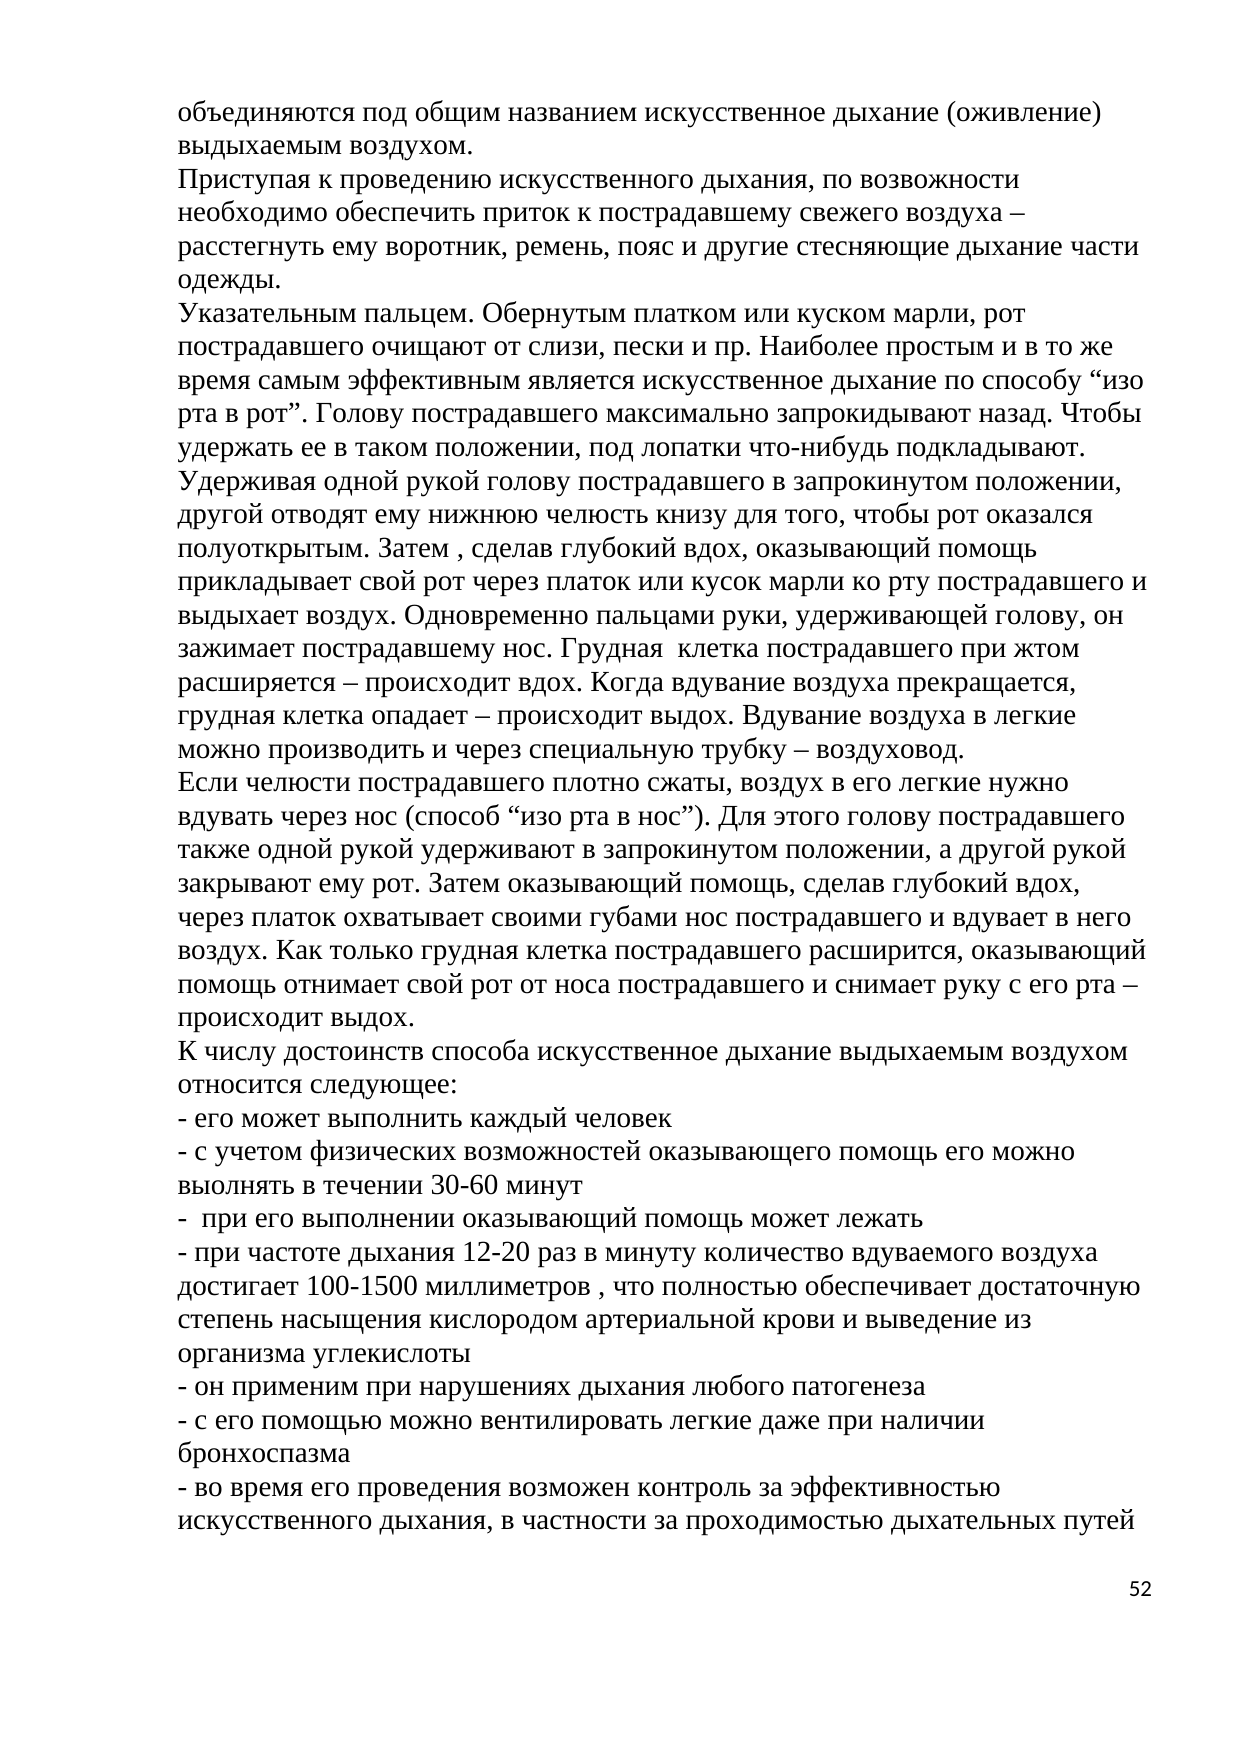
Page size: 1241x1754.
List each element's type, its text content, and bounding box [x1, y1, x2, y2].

text - с его помощью можно вентилировать легкие даже при наличии бронхоспазма [177, 1402, 1152, 1469]
text - с учетом физических возможностей оказывающего помощь его можно выолнять в течении 30-60 минут [177, 1133, 1152, 1201]
text Если челюсти пострадавшего плотно сжаты, воздух в его легкие нужно вдувать через нос (способ “изо рта в нос”). Для этого голову пострадавшего также одной рукой удерживают в запрокинутом положении, а другой рукой закрывают ему рот. Затем оказывающий помощь, сделав глубокий вдох, через платок охватывает своими губами нос пострадавшего и вдувает в него воздух. Как только грудная клетка пострадавшего расширится, оказывающий помощь отнимает свой рот от носа пострадавшего и снимает руку с его рта – происходит выдох. [177, 764, 1152, 1033]
text - при частоте дыхания 12-20 раз в минуту количество вдуваемого воздуха достигает 100-1500 миллиметров , что полностью обеспечивает достаточную степень насыщения кислородом артериальной крови и выведение из организма углекислоты [177, 1234, 1152, 1368]
text Указательным пальцем. Обернутым платком или куском марли, рот пострадавшего очищают от слизи, пески и пр. Наиболее простым и в то же время самым эффективным является искусственное дыхание по способу “изо рта в рот”. Голову пострадавшего максимально запрокидывают назад. Чтобы удержать ее в таком положении, под лопатки что-нибудь подкладывают. Удерживая одной рукой голову пострадавшего в запрокинутом положении, другой отводят ему нижнюю челюсть книзу для того, чтобы рот оказался полуоткрытым. Затем , сделав глубокий вдох, оказывающий помощь прикладывает свой рот через платок или кусок марли ко рту пострадавшего и выдыхает воздух. Одновременно пальцами руки, удерживающей голову, он зажимает пострадавшему нос. Грудная клетка пострадавшего при жтом расширяется – происходит вдох. Когда вдувание воздуха прекращается, грудная клетка опадает – происходит выдох. Вдувание воздуха в легкие можно производить и через специальную трубку – воздуховод. [177, 295, 1152, 764]
text - он применим при нарушениях дыхания любого патогенеза [177, 1368, 1152, 1402]
text - его может выполнить каждый человек [177, 1100, 1152, 1133]
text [177, 1469, 1152, 1536]
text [177, 94, 1152, 161]
text Приступая к проведению искусственного дыхания, по возвожности необходимо обеспечить приток к пострадавшему свежего воздуха – расстегнуть ему воротник, ремень, пояс и другие стесняющие дыхание части одежды. [177, 161, 1152, 295]
text К числу достоинств способа искусственное дыхание выдыхаемым воздухом относится следующее: [177, 1033, 1152, 1100]
text - при его выполнении оказывающий помощь может лежать [177, 1201, 1152, 1234]
